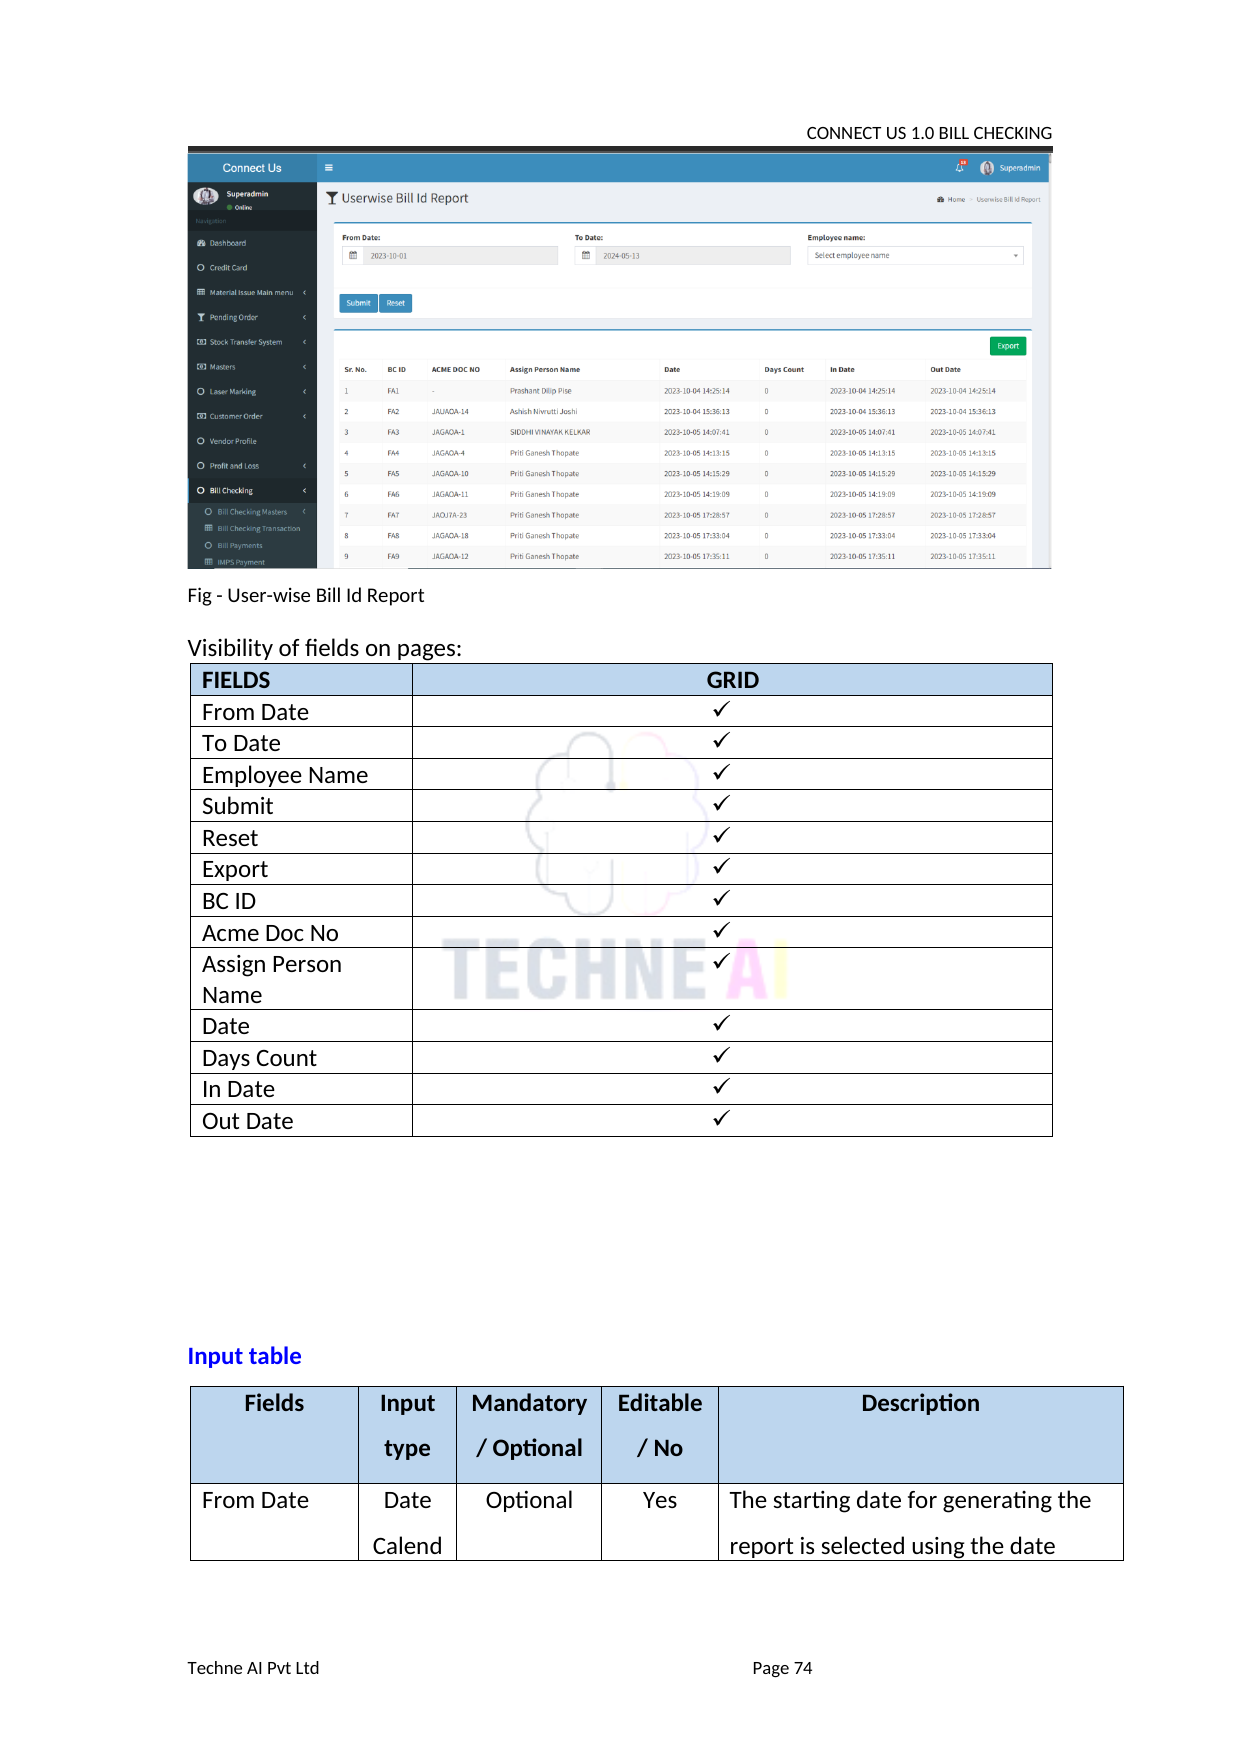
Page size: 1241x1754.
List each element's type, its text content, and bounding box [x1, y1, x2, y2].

table_cell From Date [191, 696, 412, 726]
table_header Description [719, 1387, 1123, 1483]
table_cell Acme Doc No [191, 917, 412, 947]
table_cell [413, 917, 1052, 947]
list Visibility of fields on pages: [187, 633, 1053, 663]
table_cell Submit [191, 790, 412, 821]
table_cell Reset [191, 822, 412, 852]
table_cell [413, 727, 1052, 758]
table_cell [413, 822, 1052, 852]
table_cell Export [191, 854, 412, 884]
list Fig - User-wise Bill Id Report [187, 582, 1053, 607]
table_cell Optional [457, 1484, 601, 1560]
table_header Input type [359, 1387, 456, 1483]
table_header FIELDS [191, 664, 412, 695]
picture [187, 153, 1052, 569]
table_cell [413, 696, 1052, 726]
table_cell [719, 1484, 1123, 1560]
table_cell Employee Name [191, 759, 412, 789]
table_cell Out Date [191, 1105, 412, 1136]
table_header Fields [191, 1387, 358, 1483]
table_cell Date [191, 1010, 412, 1041]
table_cell [413, 1074, 1052, 1104]
table_header Editable/ No [602, 1387, 718, 1483]
table_header GRID [413, 664, 1052, 695]
table_cell [413, 759, 1052, 789]
table_cell Days Count [191, 1042, 412, 1072]
table_cell [413, 948, 1052, 1009]
table_cell [413, 1010, 1052, 1041]
table_cell BC ID [191, 885, 412, 916]
table_cell [413, 885, 1052, 916]
table_cell In Date [191, 1074, 412, 1104]
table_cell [359, 1484, 456, 1560]
table_cell Assign Person Name [191, 948, 412, 1009]
text Input table [187, 1340, 1053, 1370]
table_cell [413, 854, 1052, 884]
table_cell From Date [191, 1484, 358, 1560]
table_cell [413, 1105, 1052, 1136]
table_header Mandatory/ Optional [457, 1387, 601, 1483]
table_cell Yes [602, 1484, 718, 1560]
table_cell [413, 790, 1052, 821]
table_cell [413, 1042, 1052, 1072]
table_cell To Date [191, 727, 412, 758]
